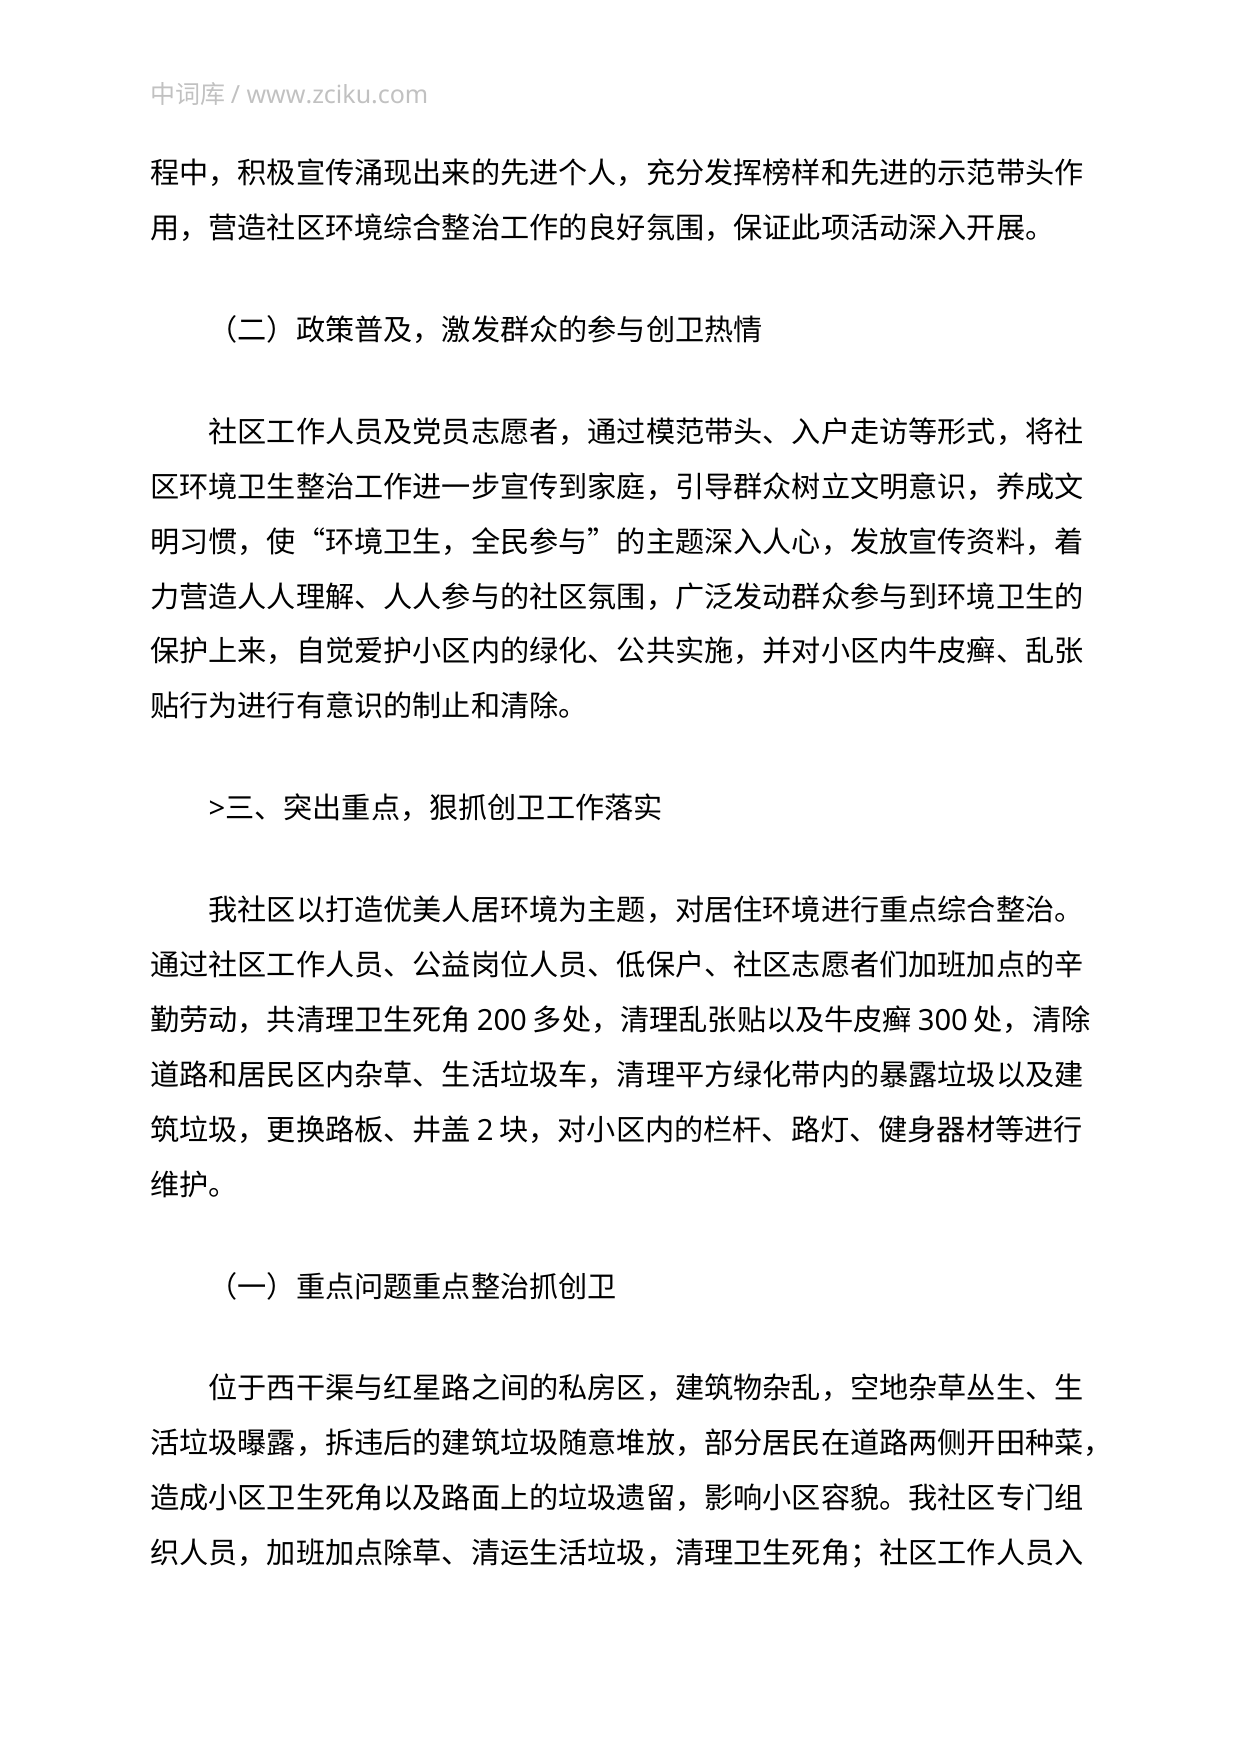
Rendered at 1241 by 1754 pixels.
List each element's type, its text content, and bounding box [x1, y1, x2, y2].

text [150, 150, 1090, 247]
text 社区工作人员及党员志愿者，通过模范带头、入户走访等形式，将社区环境卫生整治工作进一步宣传到家庭，引导群众树立文明意识，养成文明习惯，使“环境卫生，全民参与”的主题深入人心，发放宣传资料，着力营造人人理解、人人参与的社区氛围，广泛发动群众参与到环境卫生的保护上来，自觉爱护小区内的绿化、公共实施，并对小区内牛皮癣、乱张贴行为进行有意识的制止和清除。 [150, 408, 1090, 725]
text （一）重点问题重点整治抓创卫 [150, 1263, 1090, 1305]
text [150, 1365, 1090, 1572]
text （二）政策普及，激发群众的参与创卫热情 [150, 307, 1090, 349]
text >三、突出重点，狠抓创卫工作落实 [150, 785, 1090, 827]
text 我社区以打造优美人居环境为主题，对居住环境进行重点综合整治。通过社区工作人员、公益岗位人员、低保户、社区志愿者们加班加点的辛勤劳动，共清理卫生死角200多处，清理乱张贴以及牛皮癣300处，清除道路和居民区内杂草、生活垃圾车，清理平方绿化带内的暴露垃圾以及建筑垃圾，更换路板、井盖2块，对小区内的栏杆、路灯、健身器材等进行维护。 [150, 887, 1090, 1204]
